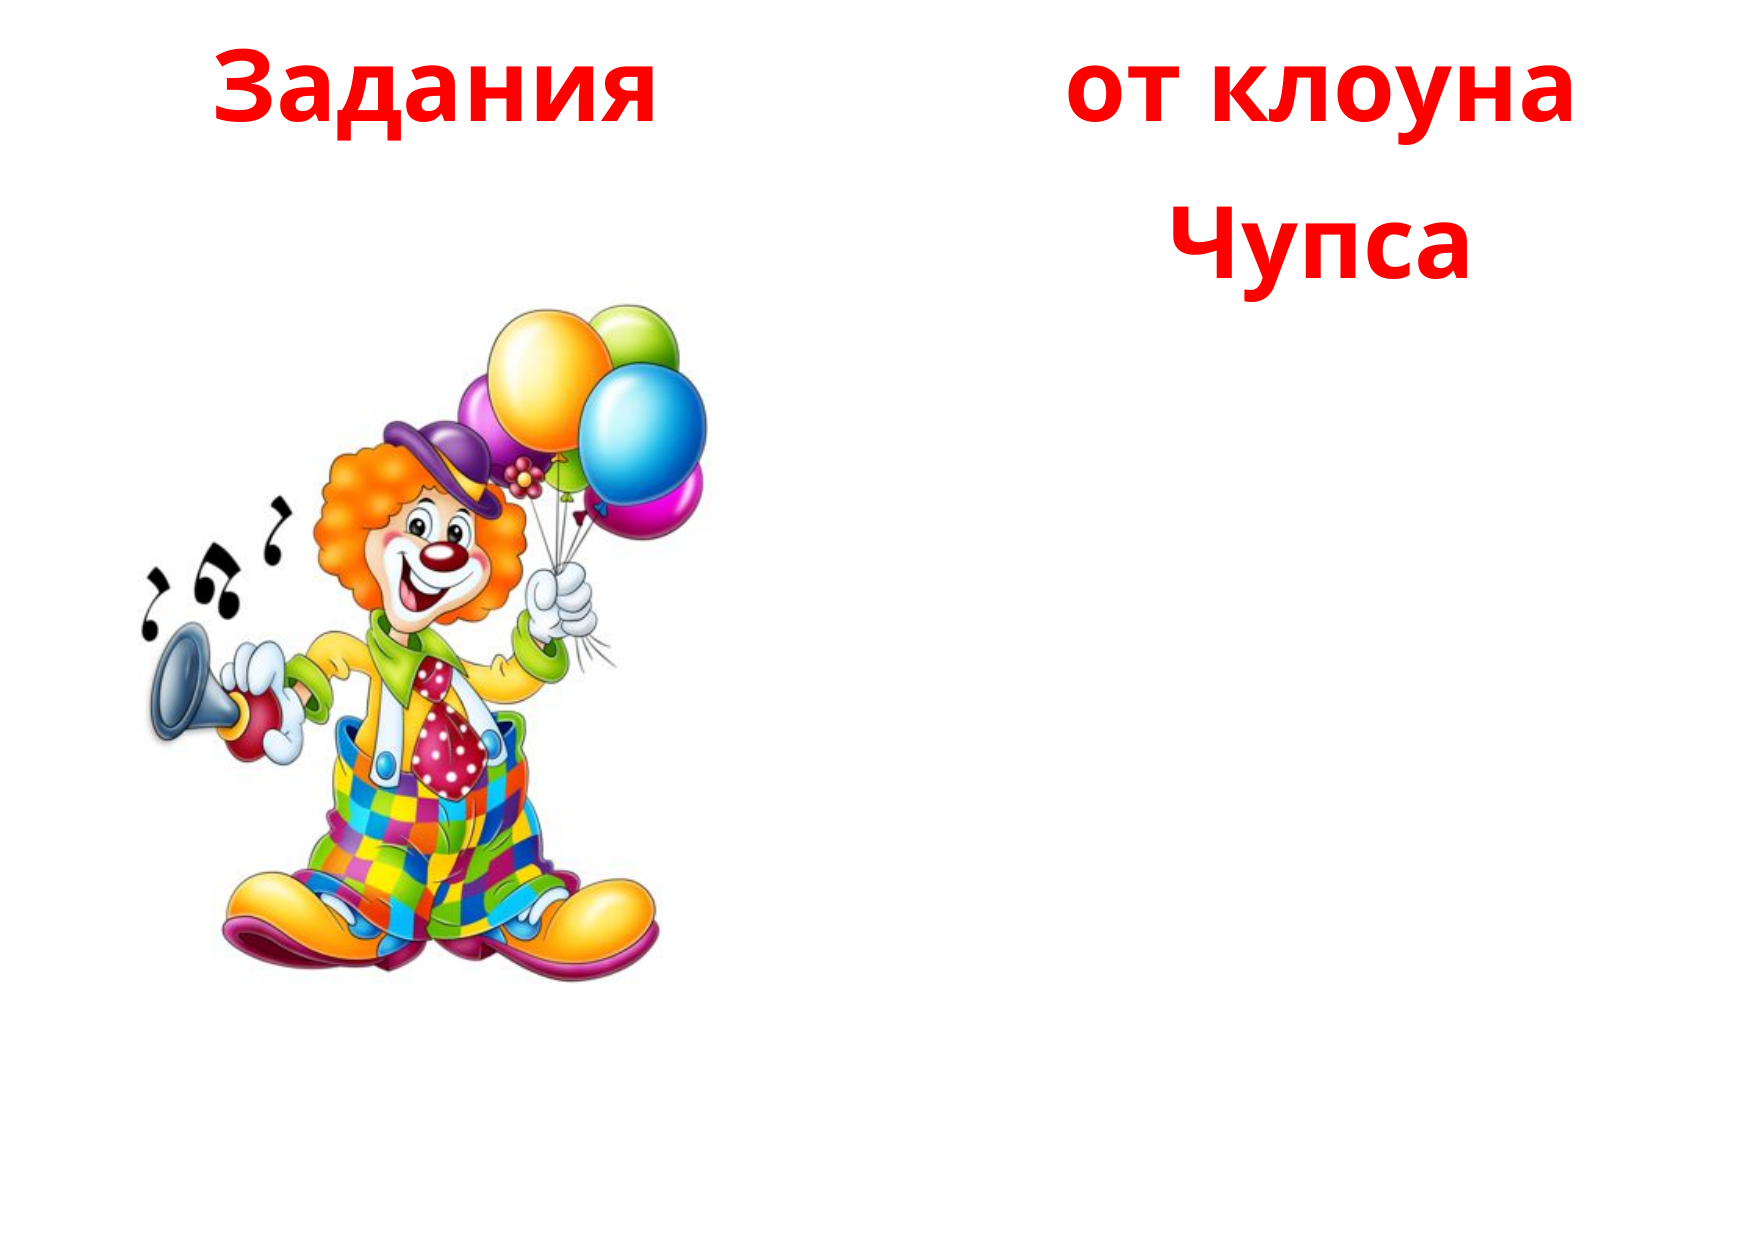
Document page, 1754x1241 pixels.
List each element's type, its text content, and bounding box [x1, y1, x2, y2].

text Задания от клоуна Чупса [29, 15, 842, 151]
picture [137, 282, 719, 996]
text Задания от клоуна Чупса [915, 15, 1728, 308]
